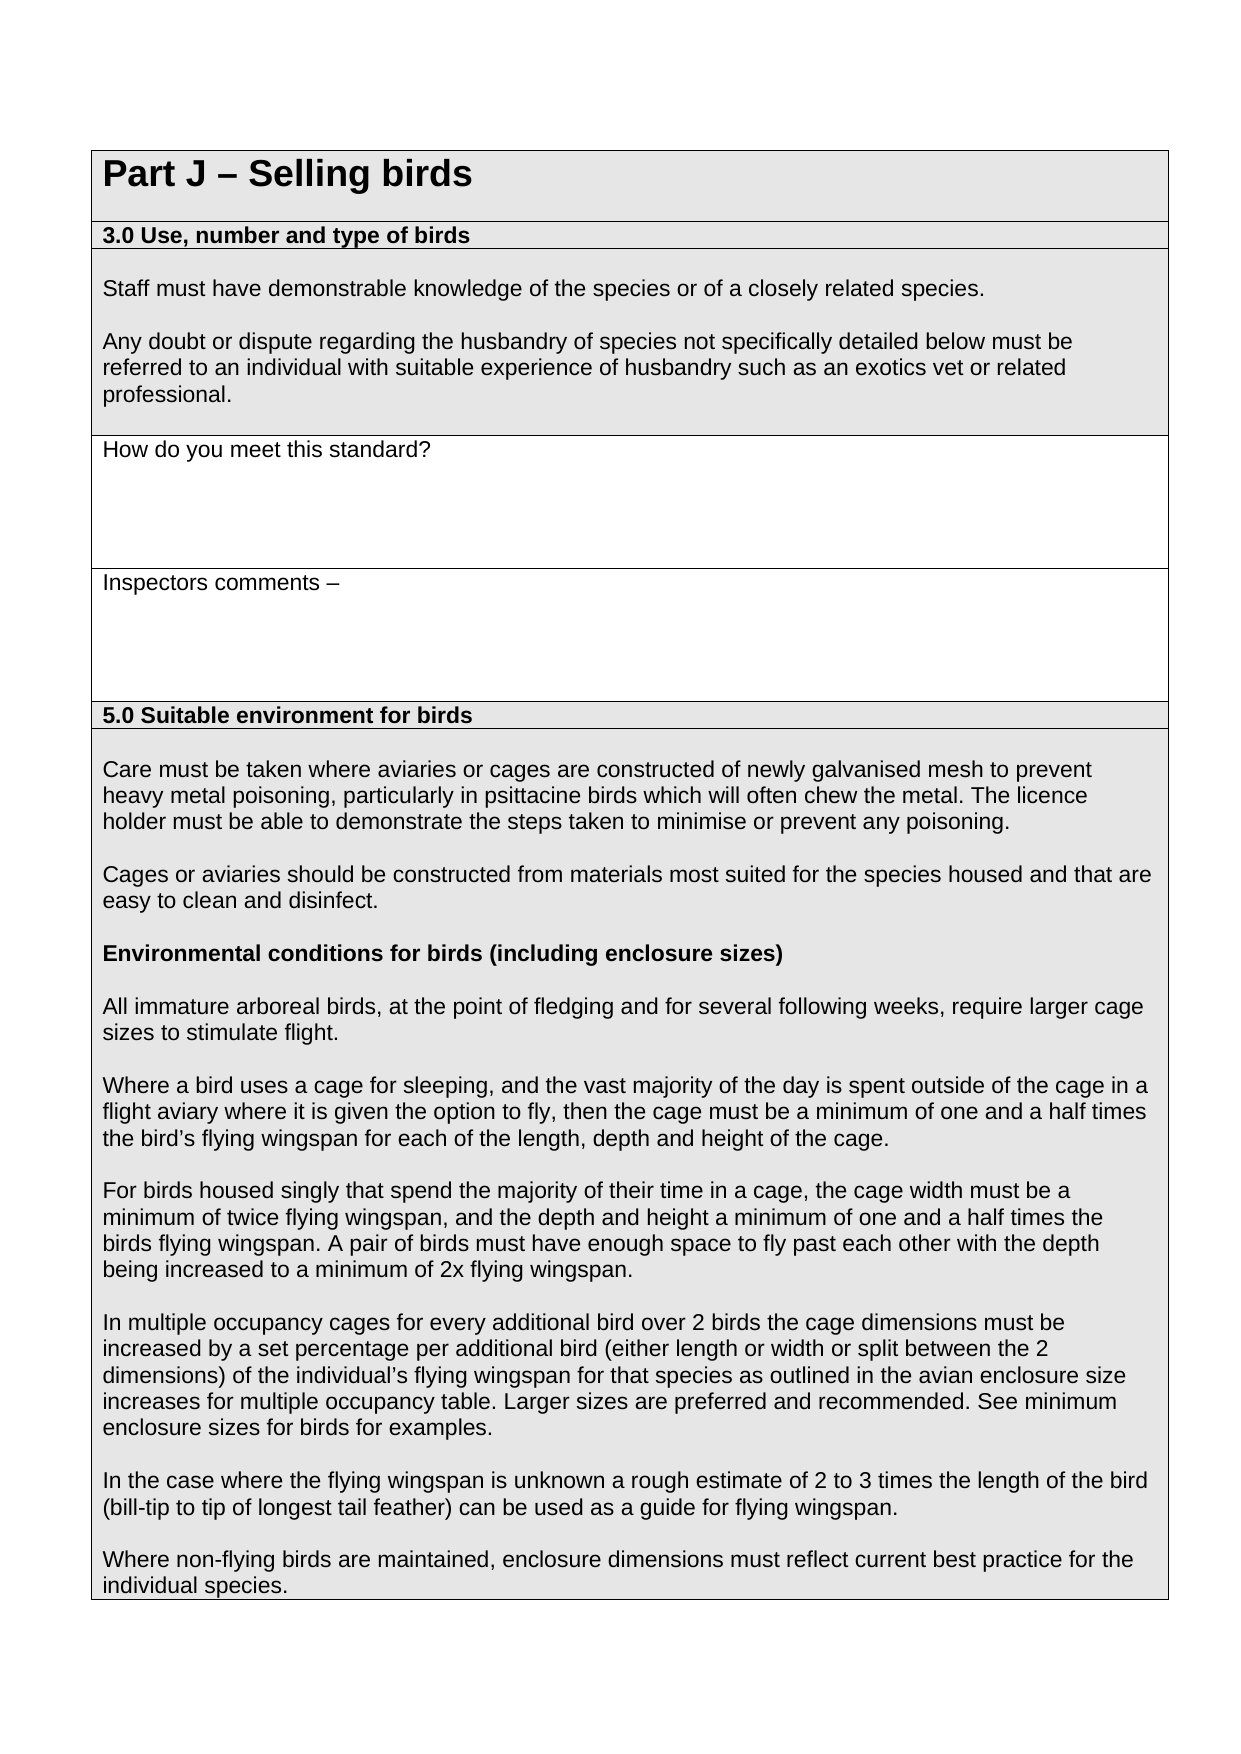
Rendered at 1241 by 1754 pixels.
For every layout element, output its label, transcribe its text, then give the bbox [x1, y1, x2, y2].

table_cell How do you meet this standard? [92, 436, 1168, 568]
table_cell Inspectors comments – [92, 569, 1168, 701]
table_cell Staff must have demonstrable knowledge of the species or of a closely related species. Any doubt or dispute regarding the husbandry of species not specifically detailed below must be referred to an individual with suitable experience of husbandry such as an exotics vet or related professional. [92, 249, 1168, 435]
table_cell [92, 729, 1168, 1599]
table_cell 5.0 Suitable environment for birds [92, 702, 1168, 728]
table_header Part J – Selling birds [92, 151, 1168, 221]
table_cell 3.0 Use, number and type of birds [92, 222, 1168, 248]
